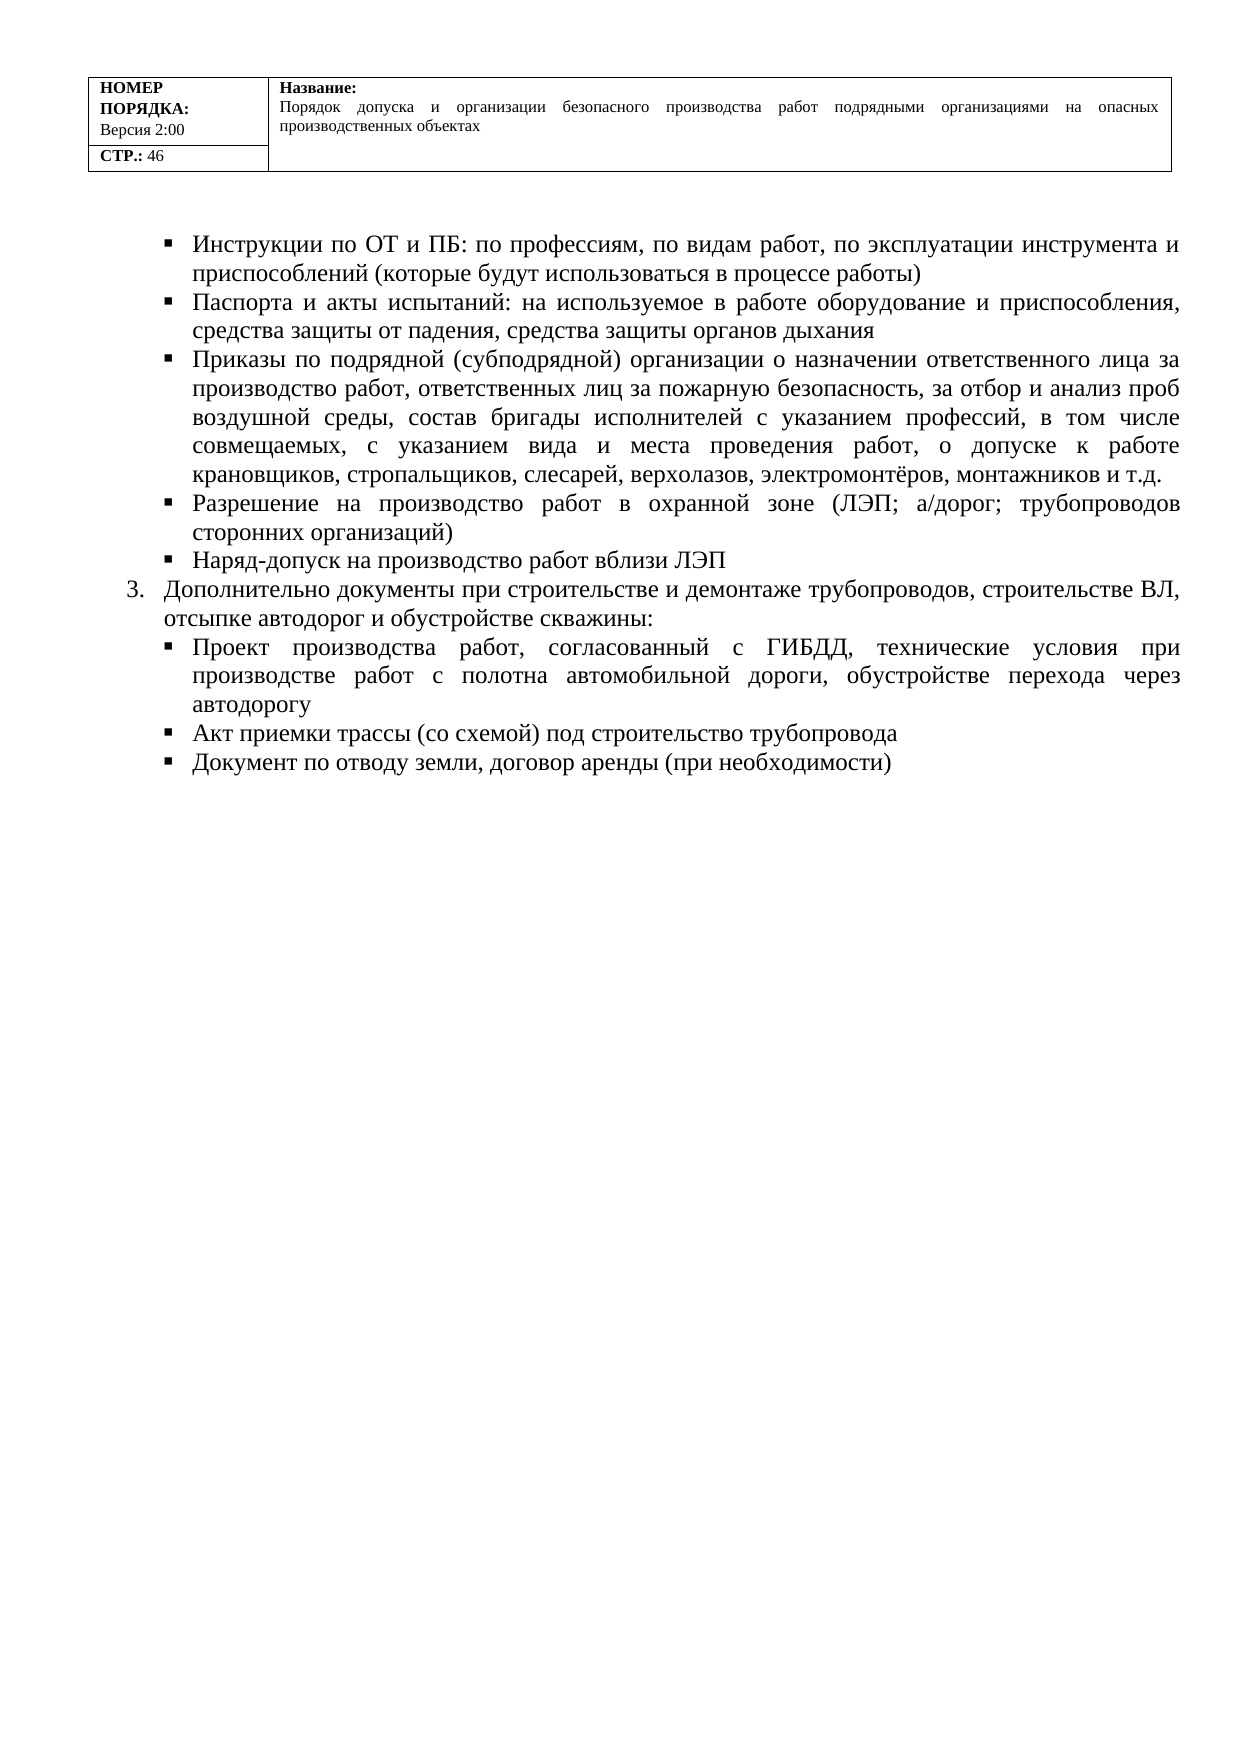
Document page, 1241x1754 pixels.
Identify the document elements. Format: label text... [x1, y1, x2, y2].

list Приказы по подрядной (субподрядной) организации о назначении ответственного лица за производство работ, ответственных лиц за пожарную безопасность, за отбор и анализ проб воздушной среды, состав бригады исполнителей с указанием профессий, в том числе совмещаемых, с указанием вида и места проведения работ, о допуске к работе крановщиков, стропальщиков, слесарей, верхолазов, электромонтёров, монтажников и т.д. [162, 344, 1181, 488]
list Разрешение на производство работ в охранной зоне (ЛЭП; а/дорог; трубопроводов сторонних организаций) [162, 488, 1181, 545]
list Документ по отводу земли, договор аренды (при необходимости) [162, 747, 1181, 775]
list Наряд-допуск на производство работ вблизи ЛЭП [162, 545, 1181, 574]
list Акт приемки трассы (со схемой) под строительство трубопровода [162, 718, 1181, 747]
list Дополнительно документы при строительстве и демонтаже трубопроводов, строительстве ВЛ, отсыпке автодорог и обустройстве скважины: [126, 574, 1181, 632]
list Паспорта и акты испытаний: на используемое в работе оборудование и приспособления, средства защиты от падения, средства защиты органов дыхания [162, 287, 1181, 344]
list Инструкции по ОТ и ПБ: по профессиям, по видам работ, по эксплуатации инструмента и приспособлений (которые будут использоваться в процессе работы) [162, 229, 1181, 287]
list Проект производства работ, согласованный с ГИБДД, технические условия при производстве работ с полотна автомобильной дороги, обустройстве перехода через автодорогу [162, 632, 1181, 718]
